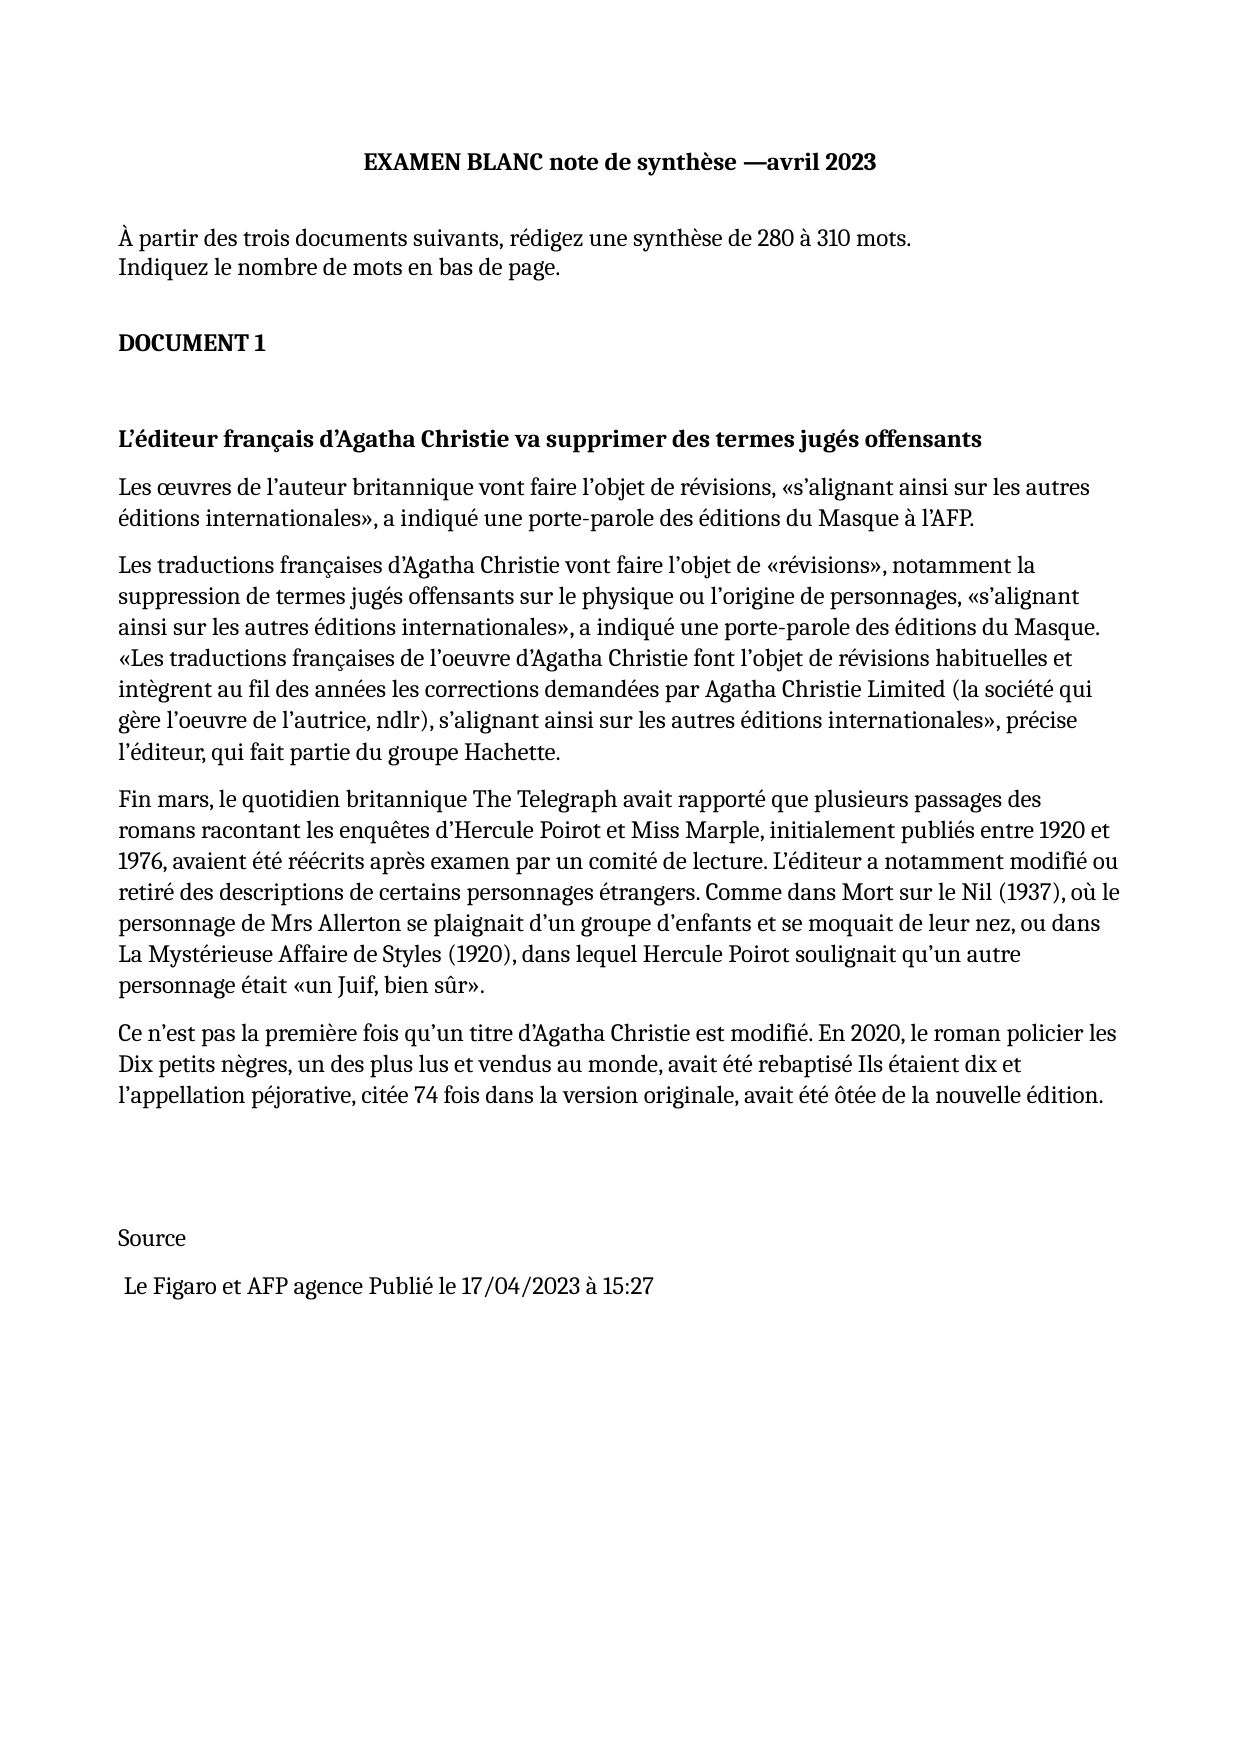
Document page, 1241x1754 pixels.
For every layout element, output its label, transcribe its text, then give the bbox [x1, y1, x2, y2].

text À partir des trois documents suivants, rédigez une synthèse de 280 à 310 mots. [118, 224, 1122, 253]
text Le Figaro et AFP agence Publié le 17/04/2023 à 15:27 [118, 1272, 1122, 1301]
text L’éditeur français d’Agatha Christie va supprimer des termes jugés offensants [118, 425, 1122, 453]
text Source [118, 1224, 1122, 1253]
text Les œuvres de l’auteur britannique vont faire l’objet de révisions, «s’alignant ainsi sur les autres éditions internationales», a indiqué une porte-parole des éditions du Masque à l’AFP. [118, 472, 1122, 532]
text DOCUMENT 1 [118, 329, 1122, 358]
text Fin mars, le quotidien britannique The Telegraph avait rapporté que plusieurs passages des romans racontant les enquêtes d’Hercule Poirot et Miss Marple, initialement publiés entre 1920 et 1976, avaient été réécrits après examen par un comité de lecture. L’éditeur a notamment modifié ou retiré des descriptions de certains personnages étrangers. Comme dans Mort sur le Nil (1937), où le personnage de Mrs Allerton se plaignait d’un groupe d’enfants et se moquait de leur nez, ou dans La Mystérieuse Affaire de Styles (1920), dans lequel Hercule Poirot soulignait qu’un autre personnage était «un Juif, bien sûr». [118, 785, 1122, 1000]
text Indiquez le nombre de mots en bas de page. [118, 253, 1122, 282]
text Ce n’est pas la première fois qu’un titre d’Agatha Christie est modifié. En 2020, le roman policier les Dix petits nègres, un des plus lus et vendus au monde, avait été rebaptisé Ils étaient dix et l’appellation péjorative, citée 74 fois dans la version originale, avait été ôtée de la nouvelle édition. [118, 1019, 1122, 1110]
text EXAMEN BLANC note de synthèse ― avril 2023 [118, 148, 1122, 176]
text Les traductions françaises d’Agatha Christie vont faire l’objet de «révisions», notamment la suppression de termes jugés offensants sur le physique ou l’origine de personnages, «s’alignant ainsi sur les autres éditions internationales», a indiqué une porte-parole des éditions du Masque. «Les traductions françaises de l’oeuvre d’Agatha Christie font l’objet de révisions habituelles et intègrent au fil des années les corrections demandées par Agatha Christie Limited (la société qui gère l’oeuvre de l’autrice, ndlr), s’alignant ainsi sur les autres éditions internationales», précise l’éditeur, qui fait partie du groupe Hachette. [118, 551, 1122, 766]
